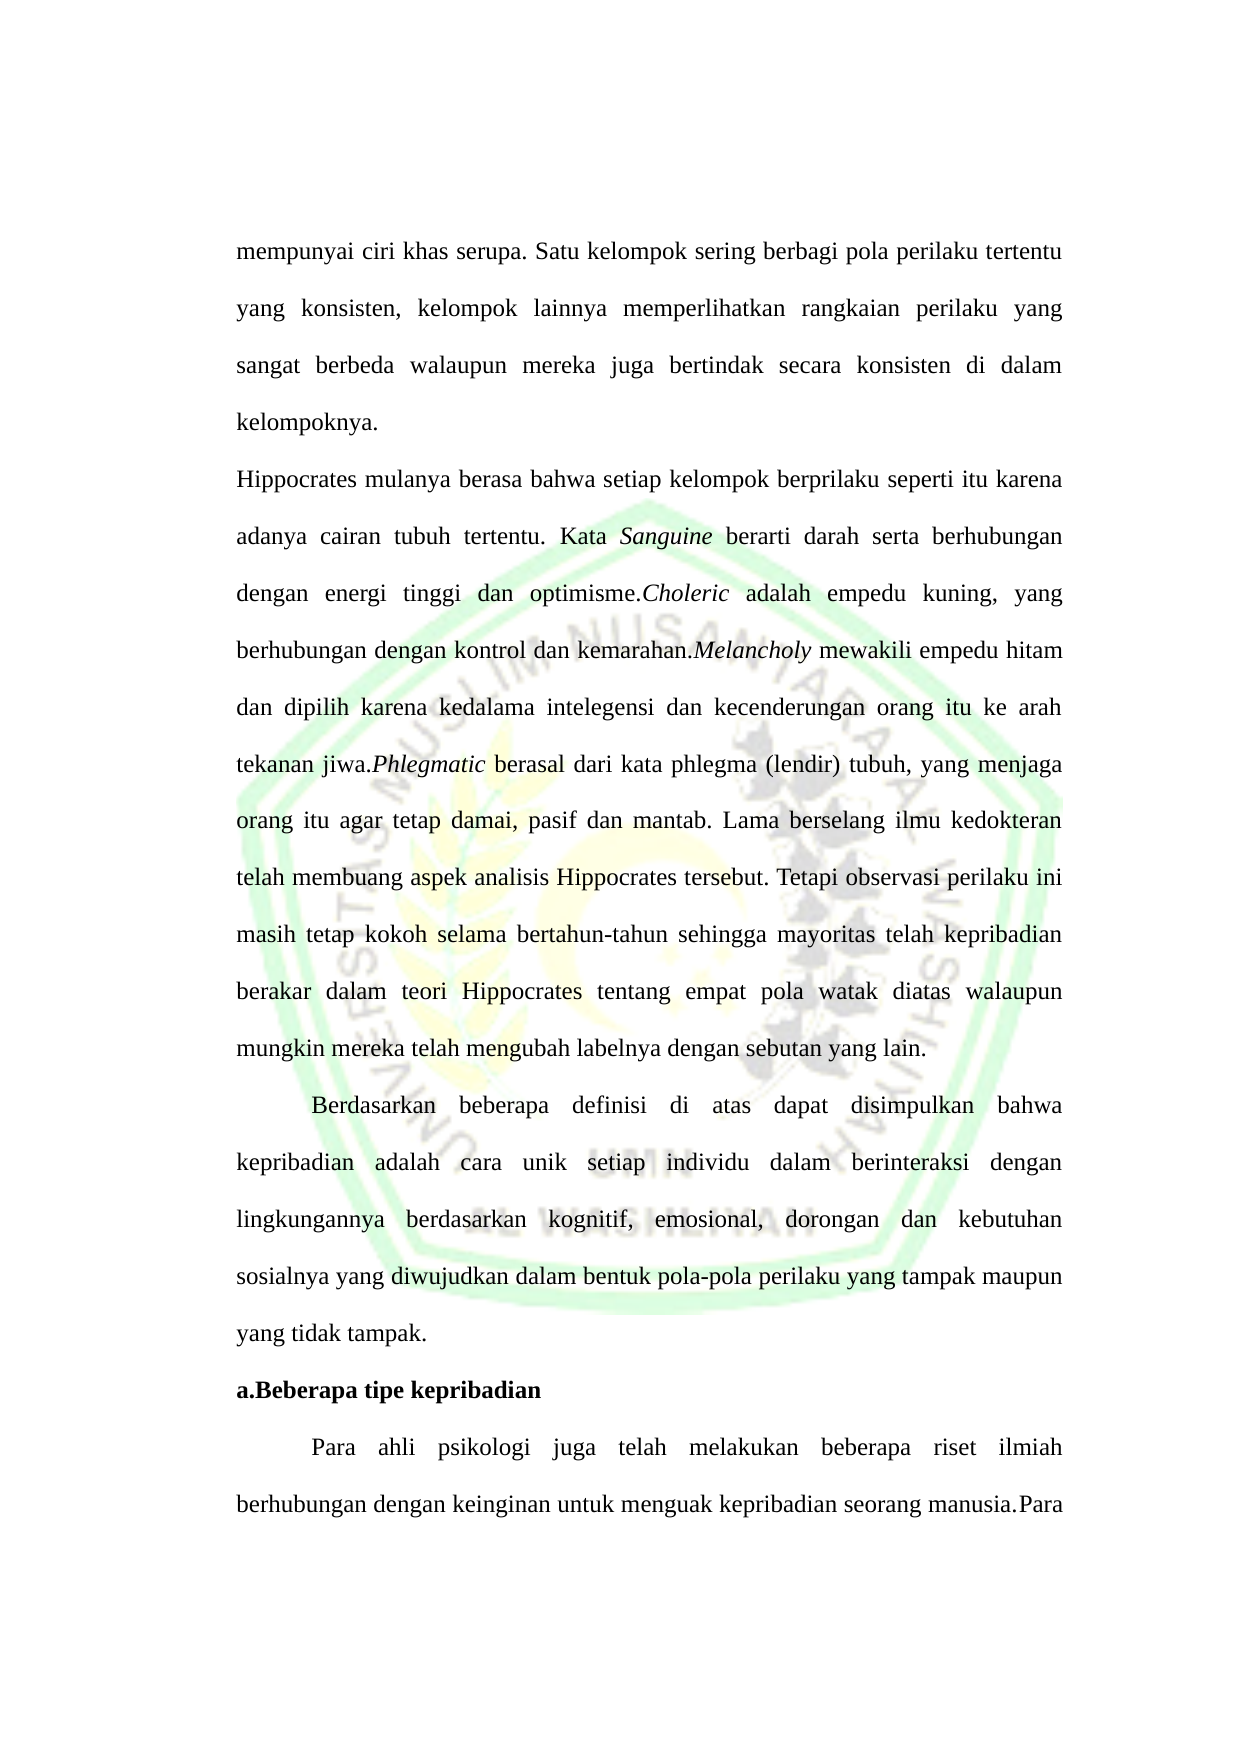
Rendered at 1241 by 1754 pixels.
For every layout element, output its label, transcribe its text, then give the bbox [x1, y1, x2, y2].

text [236, 236, 1063, 436]
text Berdasarkan beberapa definisi di atas dapat disimpulkan bahwa kepribadian adalah cara unik setiap individu dalam berinteraksi dengan lingkungannya berdasarkan kognitif, emosional, dorongan dan kebutuhan sosialnya yang diwujudkan dalam bentuk pola-pola perilaku yang tampak maupun yang tidak tampak. [236, 1091, 1063, 1347]
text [236, 1432, 1063, 1518]
text a.Beberapa tipe kepribadian [236, 1376, 1063, 1404]
text Hippocrates mulanya berasa bahwa setiap kelompok berprilaku seperti itu karena adanya cairan tubuh tertentu. Kata Sanguine berarti darah serta berhubungan dengan energi tinggi dan optimisme.Choleric adalah empedu kuning, yang berhubungan dengan kontrol dan kemarahan.Melancholy mewakili empedu hitam dan dipilih karena kedalama intelegensi dan kecenderungan orang itu ke arah tekanan jiwa.Phlegmatic berasal dari kata phlegma (lendir) tubuh, yang menjaga orang itu agar tetap damai, pasif dan mantab. Lama berselang ilmu kedokteran telah membuang aspek analisis Hippocrates tersebut. Tetapi observasi perilaku ini masih tetap kokoh selama bertahun-tahun sehingga mayoritas telah kepribadian berakar dalam teori Hippocrates tentang empat pola watak diatas walaupun mungkin mereka telah mengubah labelnya dengan sebutan yang lain. [236, 464, 1063, 1062]
